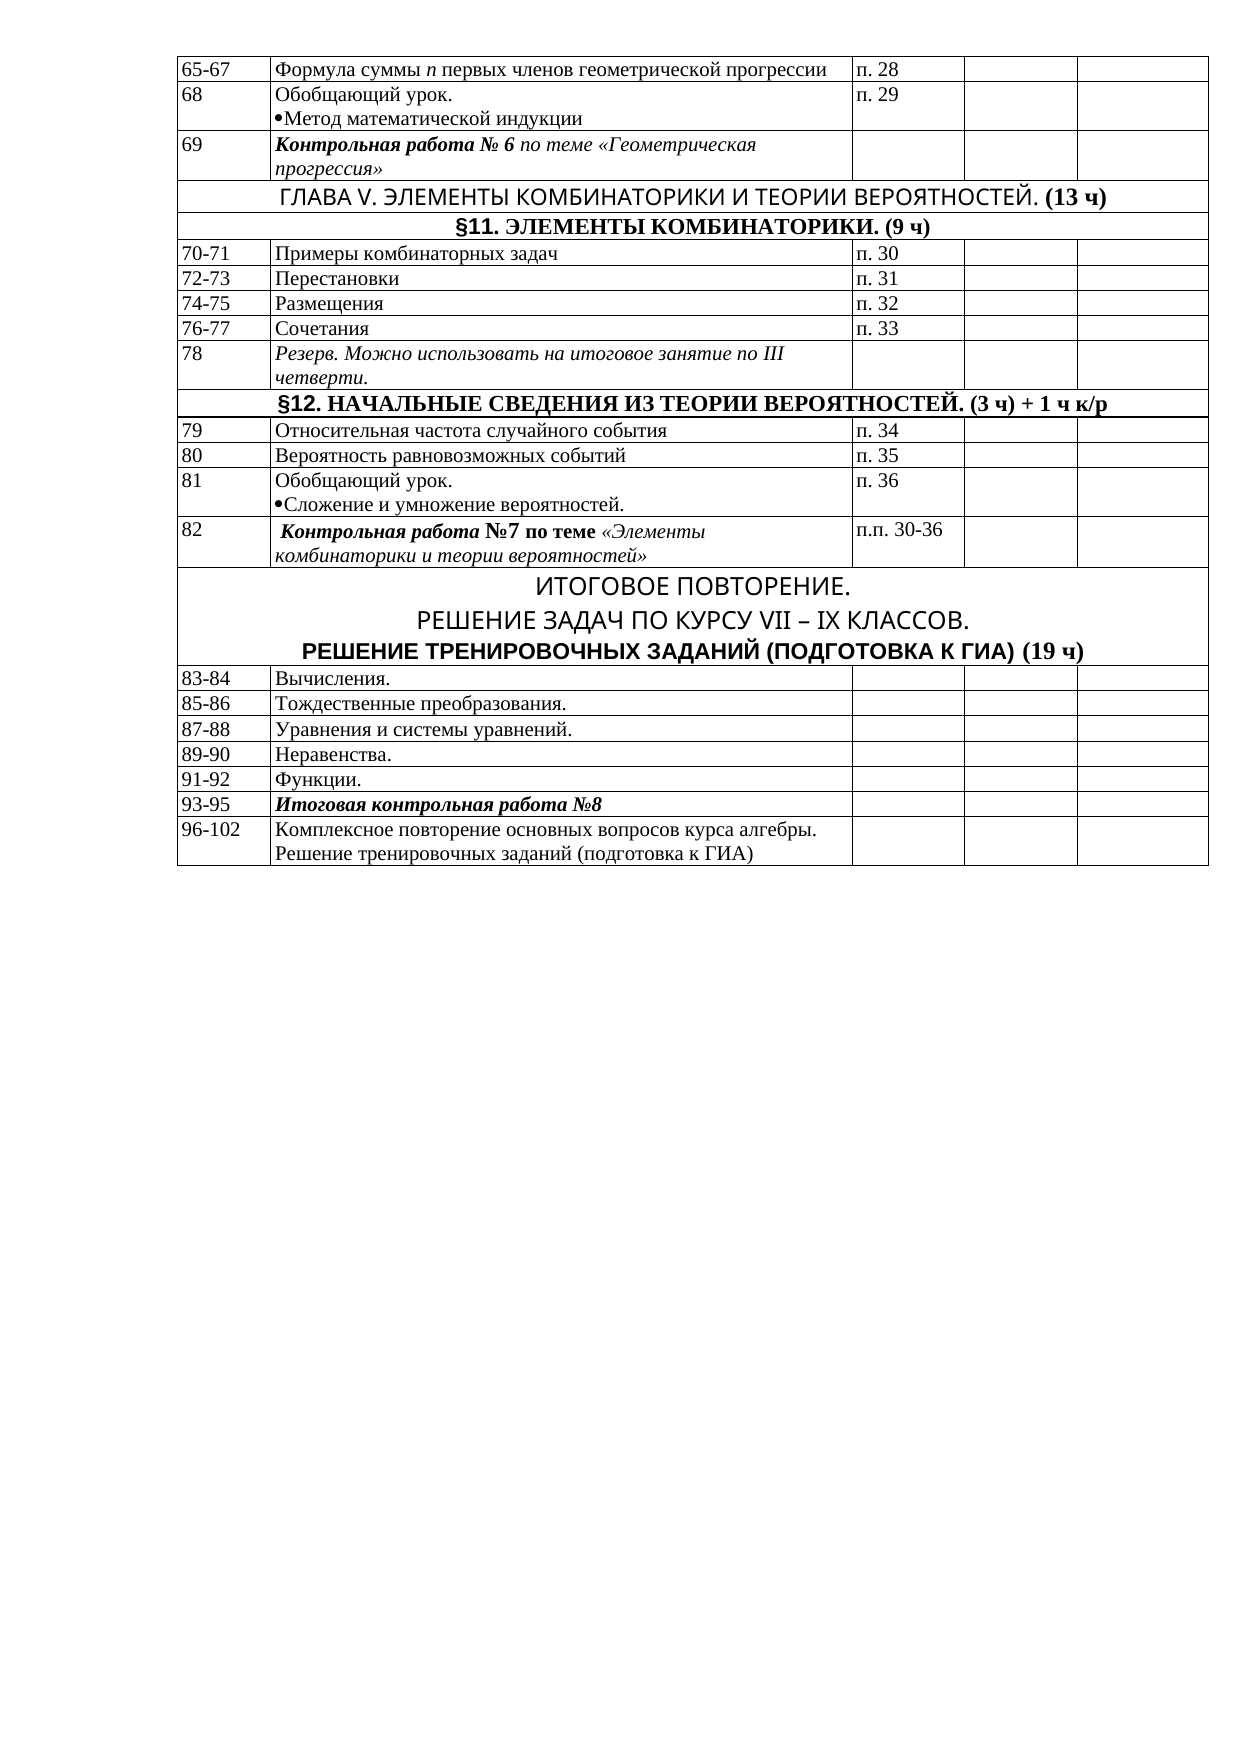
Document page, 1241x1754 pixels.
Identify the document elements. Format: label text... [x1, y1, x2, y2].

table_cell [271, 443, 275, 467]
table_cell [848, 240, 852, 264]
table_cell [1073, 291, 1077, 315]
table_cell [1073, 792, 1077, 816]
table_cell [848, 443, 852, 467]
table_cell п. 36 [853, 468, 964, 516]
table_cell [1078, 468, 1208, 516]
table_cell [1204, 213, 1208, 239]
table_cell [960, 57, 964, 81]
table_cell [1078, 817, 1208, 865]
table_cell п. 29 [853, 82, 964, 130]
table_cell [853, 341, 964, 389]
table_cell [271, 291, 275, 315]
table_cell Вычисления. [271, 666, 852, 690]
table_cell [1073, 316, 1077, 340]
table_cell [1204, 792, 1208, 816]
table_cell [960, 716, 964, 741]
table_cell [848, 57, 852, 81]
table_cell [965, 316, 969, 340]
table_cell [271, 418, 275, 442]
table_cell 78 [178, 341, 270, 389]
table_cell [853, 131, 964, 179]
table_cell Обобщающий урок. Метод математической индукции [271, 82, 852, 130]
table_cell [1073, 666, 1077, 690]
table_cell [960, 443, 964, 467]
table_cell [1078, 341, 1208, 389]
table_cell [1073, 266, 1077, 289]
table_cell [965, 792, 969, 816]
table_cell [1204, 266, 1208, 289]
table_cell [960, 792, 964, 816]
table_cell [1204, 57, 1208, 81]
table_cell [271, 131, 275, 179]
table_cell [1204, 316, 1208, 340]
table_cell [960, 691, 964, 715]
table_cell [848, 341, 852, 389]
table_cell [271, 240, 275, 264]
table_cell 96-102 [178, 817, 270, 865]
table_cell 81 [178, 468, 270, 516]
table_cell Уравнения и системы уравнений. [271, 716, 852, 741]
table_cell [1204, 291, 1208, 315]
table_cell [1204, 240, 1208, 264]
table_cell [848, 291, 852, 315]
table_cell ИТОГОВОЕ ПОВТОРЕНИЕ. РЕШЕНИЕ ЗАДАЧ ПО КУРСУ VII – IX КЛАССОВ. Решение тренировочных заданий (подготовка к ГИА) (19 ч) [178, 568, 1208, 665]
table_cell [1078, 82, 1208, 130]
table_cell [1073, 240, 1077, 264]
table_cell [1078, 517, 1208, 567]
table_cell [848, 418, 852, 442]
table_cell [965, 341, 1077, 389]
table_cell [960, 666, 964, 690]
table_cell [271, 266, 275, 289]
table_cell [965, 443, 969, 467]
table_cell Неравенства. [271, 742, 852, 766]
table_cell [1073, 742, 1077, 766]
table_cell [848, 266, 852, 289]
table_cell 82 [178, 517, 270, 567]
table_cell [965, 82, 1077, 130]
table_cell [1073, 57, 1077, 81]
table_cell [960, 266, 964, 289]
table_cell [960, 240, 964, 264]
table_cell Функции. [271, 767, 852, 791]
table_cell [1204, 666, 1208, 690]
table_cell [965, 716, 969, 741]
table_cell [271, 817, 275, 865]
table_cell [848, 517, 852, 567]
table_cell [1073, 691, 1077, 715]
table_cell [965, 240, 969, 264]
table_cell [1204, 742, 1208, 766]
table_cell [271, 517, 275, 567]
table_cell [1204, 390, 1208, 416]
table_cell [1078, 131, 1208, 179]
table_cell [965, 418, 969, 442]
table_cell [1204, 443, 1208, 467]
table_cell Обобщающий урок. Сложение и умножение вероятностей. [271, 468, 852, 516]
table_cell [1204, 716, 1208, 741]
table_cell [1073, 443, 1077, 467]
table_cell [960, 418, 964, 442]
table_cell [965, 666, 969, 690]
table_cell [965, 131, 1077, 179]
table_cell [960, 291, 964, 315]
table_cell 69 [178, 131, 270, 179]
table_cell [965, 291, 969, 315]
table_cell [965, 57, 969, 81]
table_cell Тождественные преобразования. [271, 691, 852, 715]
table_cell [1073, 716, 1077, 741]
table_cell [965, 517, 1077, 567]
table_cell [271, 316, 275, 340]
table_cell [1204, 691, 1208, 715]
table_cell Итоговая контрольная работа №8 [271, 792, 852, 816]
table_cell [965, 767, 969, 791]
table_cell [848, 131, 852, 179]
table_cell [1204, 418, 1208, 442]
table_cell [965, 468, 1077, 516]
table_cell [965, 266, 969, 289]
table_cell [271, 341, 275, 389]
table_cell [965, 817, 1077, 865]
table_cell [1204, 767, 1208, 791]
table_cell [853, 817, 964, 865]
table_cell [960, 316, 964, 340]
table_cell 68 [178, 82, 270, 130]
table_cell [965, 742, 969, 766]
table_cell [965, 691, 969, 715]
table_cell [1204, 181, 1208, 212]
table_cell [960, 742, 964, 766]
table_cell п.п. 30-36 [853, 517, 964, 567]
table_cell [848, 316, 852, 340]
table_cell [960, 767, 964, 791]
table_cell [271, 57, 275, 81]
table_cell [1073, 418, 1077, 442]
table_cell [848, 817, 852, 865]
table_cell [1073, 767, 1077, 791]
